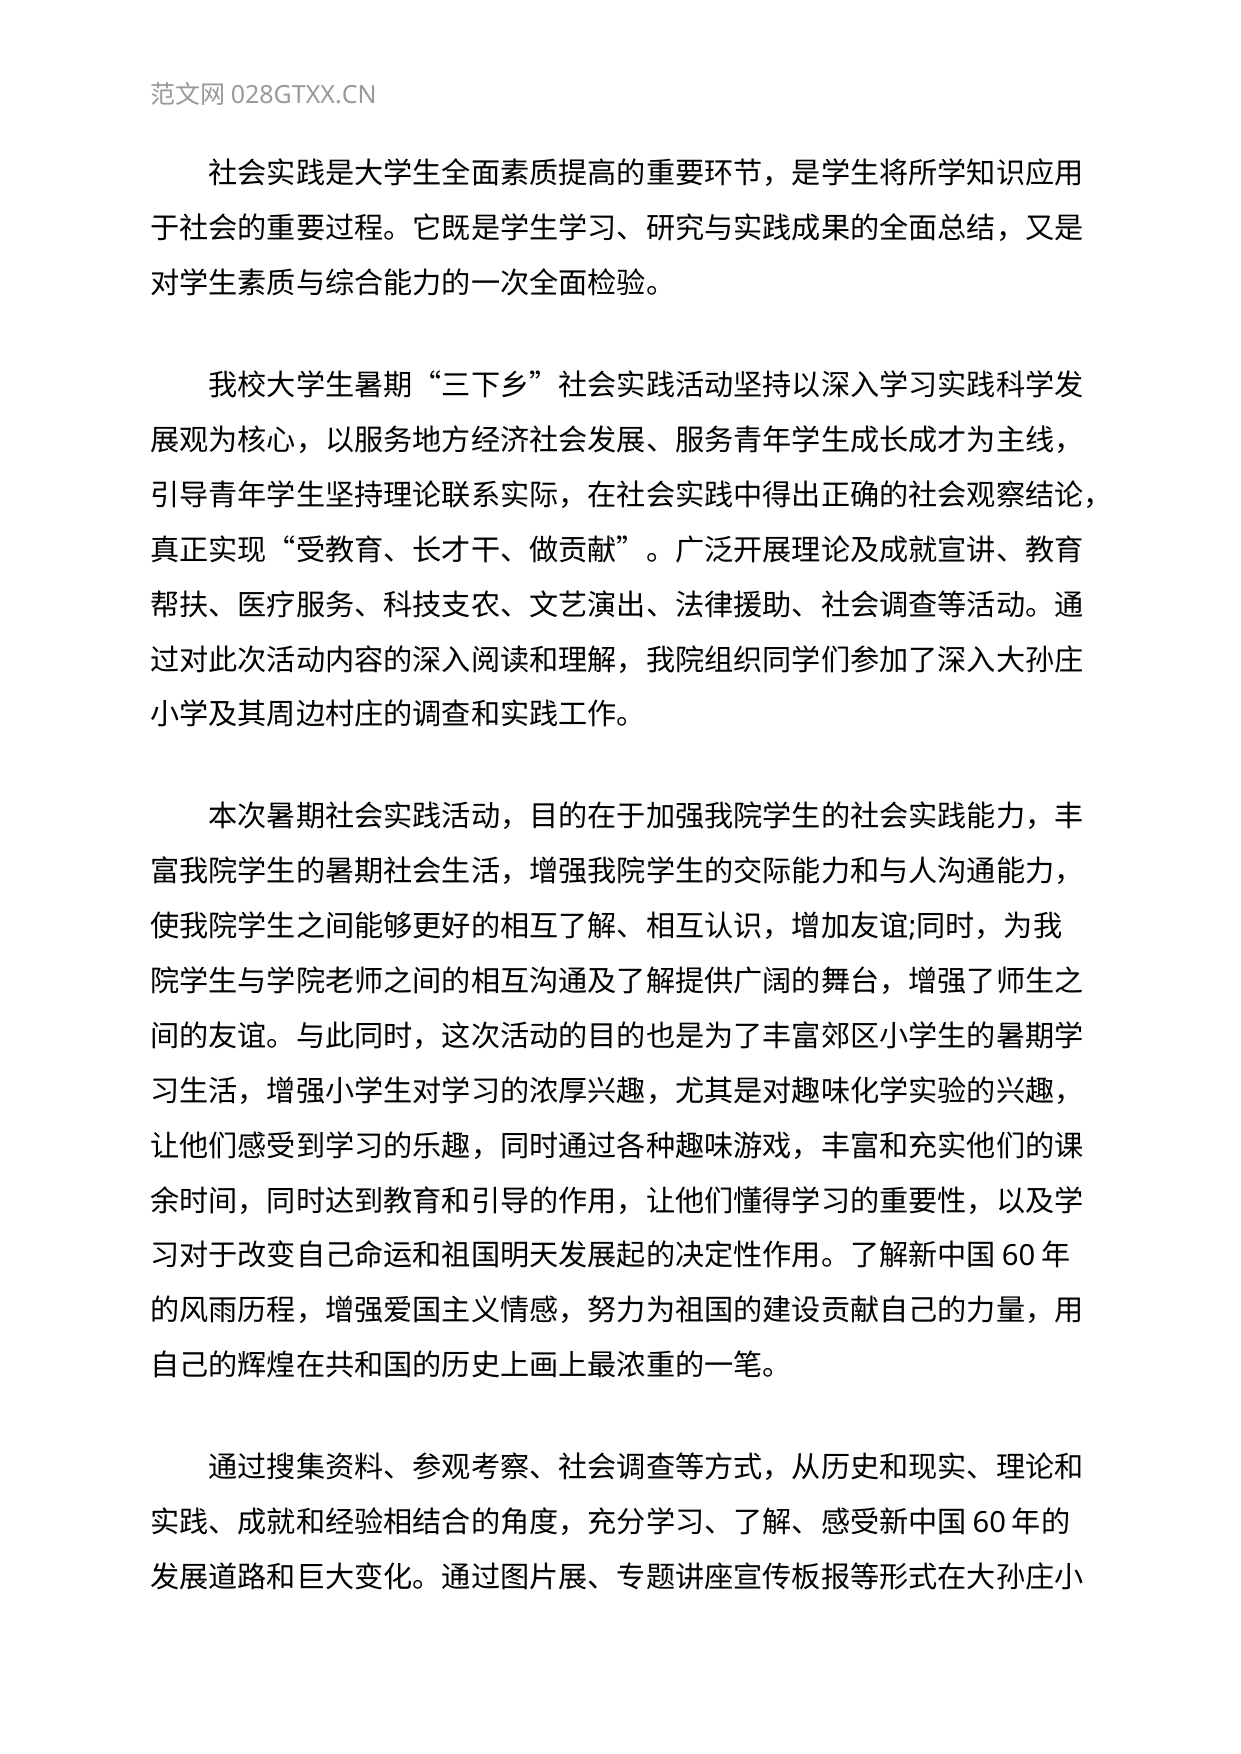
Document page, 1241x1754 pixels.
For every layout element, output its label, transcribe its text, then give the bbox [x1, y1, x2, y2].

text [150, 1444, 1090, 1596]
text 社会实践是大学生全面素质提高的重要环节，是学生将所学知识应用于社会的重要过程。它既是学生学习、研究与实践成果的全面总结，又是对学生素质与综合能力的一次全面检验。 [150, 150, 1090, 302]
text 本次暑期社会实践活动，目的在于加强我院学生的社会实践能力，丰富我院学生的暑期社会生活，增强我院学生的交际能力和与人沟通能力，使我院学生之间能够更好的相互了解、相互认识，增加友谊;同时，为我院学生与学院老师之间的相互沟通及了解提供广阔的舞台，增强了师生之间的友谊。与此同时，这次活动的目的也是为了丰富郊区小学生的暑期学习生活，增强小学生对学习的浓厚兴趣，尤其是对趣味化学实验的兴趣，让他们感受到学习的乐趣，同时通过各种趣味游戏，丰富和充实他们的课余时间，同时达到教育和引导的作用，让他们懂得学习的重要性，以及学习对于改变自己命运和祖国明天发展起的决定性作用。了解新中国60年的风雨历程，增强爱国主义情感，努力为祖国的建设贡献自己的力量，用自己的辉煌在共和国的历史上画上最浓重的一笔。 [150, 793, 1090, 1384]
text 我校大学生暑期“三下乡”社会实践活动坚持以深入学习实践科学发展观为核心，以服务地方经济社会发展、服务青年学生成长成才为主线，引导青年学生坚持理论联系实际，在社会实践中得出正确的社会观察结论，真正实现“受教育、长才干、做贡献”。广泛开展理论及成就宣讲、教育帮扶、医疗服务、科技支农、文艺演出、法律援助、社会调查等活动。通过对此次活动内容的深入阅读和理解，我院组织同学们参加了深入大孙庄小学及其周边村庄的调查和实践工作。 [150, 362, 1090, 733]
